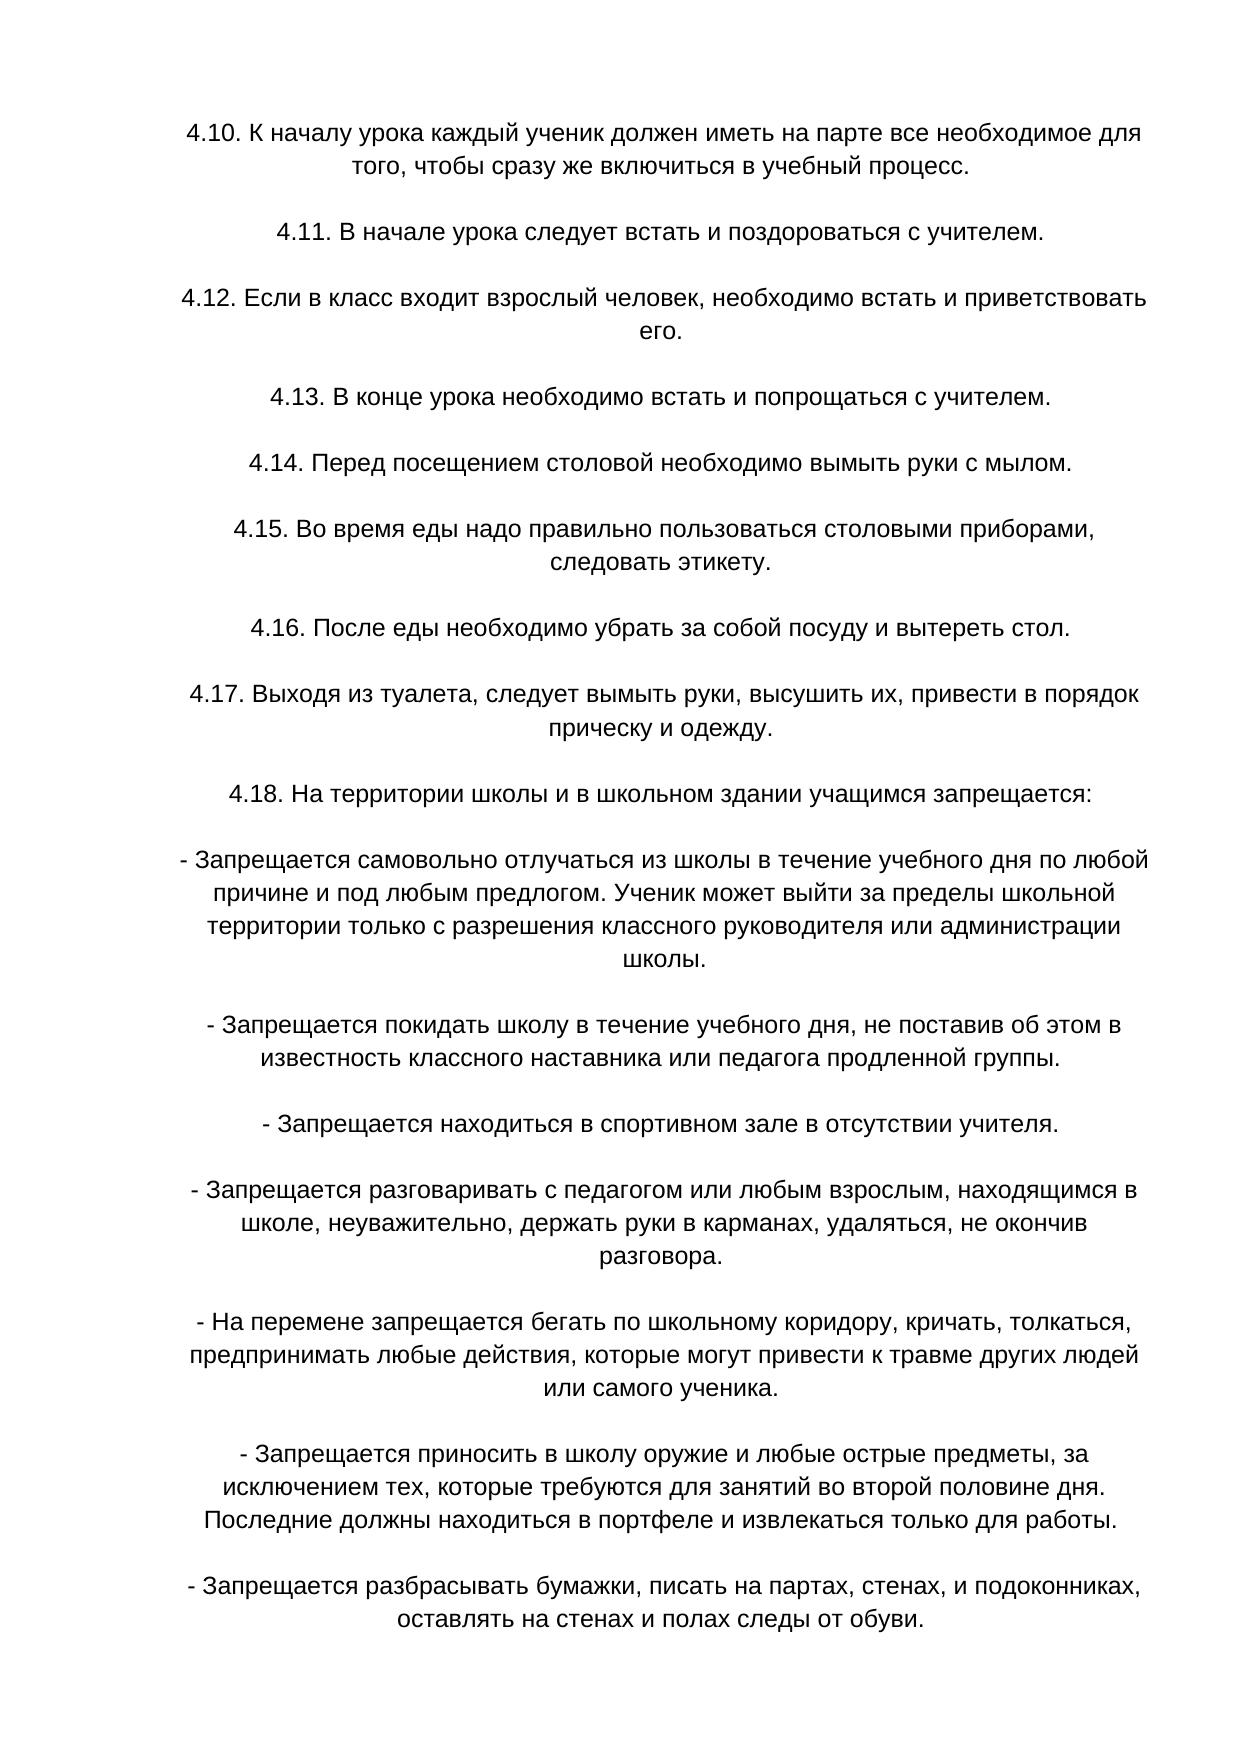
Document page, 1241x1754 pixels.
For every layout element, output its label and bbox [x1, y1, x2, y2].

text [177, 118, 1152, 1633]
